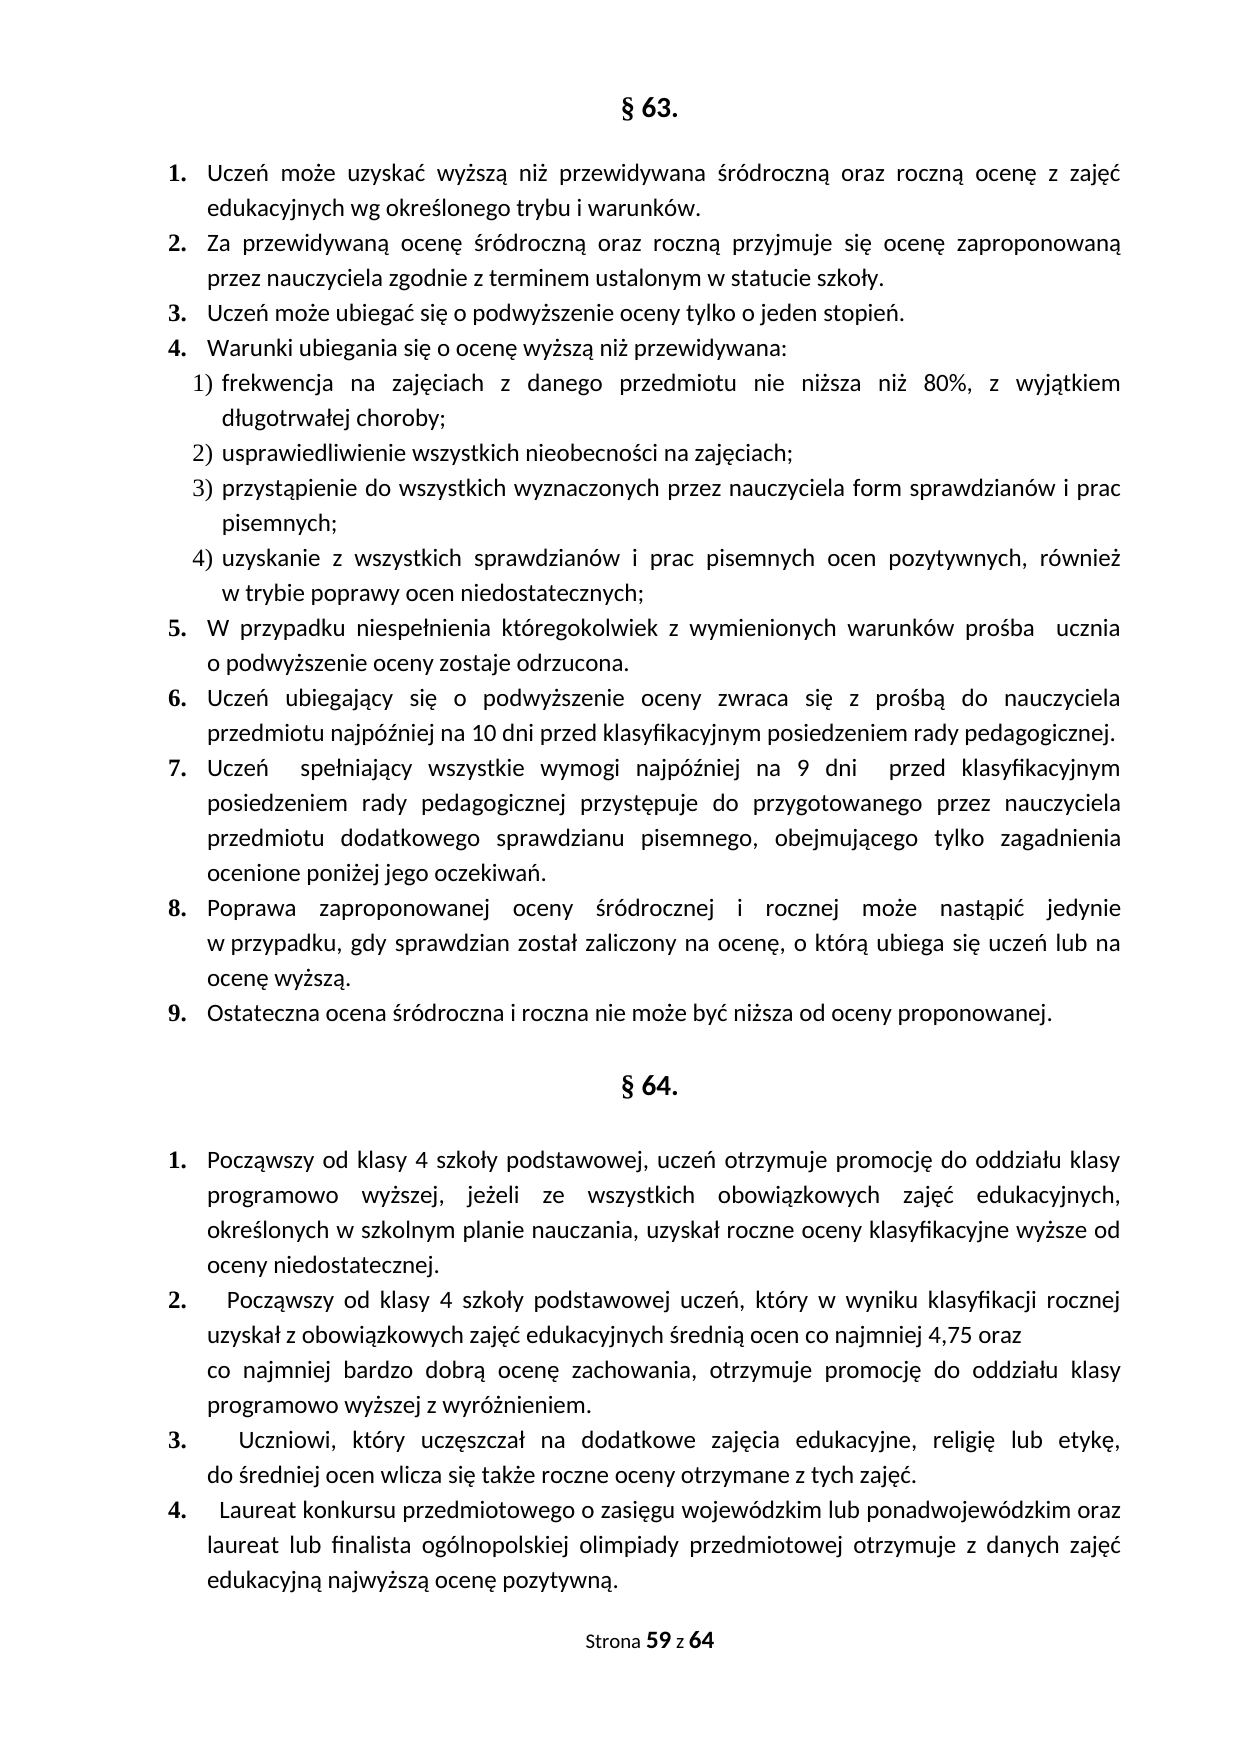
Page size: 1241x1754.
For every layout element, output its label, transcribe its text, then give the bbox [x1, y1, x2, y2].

list Poprawa zaproponowanej oceny śródrocznej i rocznej może nastąpić jedynie w przypadku, gdy sprawdzian został zaliczony na ocenę, o którą ubiega się uczeń lub na ocenę wyższą. [177, 892, 1122, 993]
list Warunki ubiegania się o ocenę wyższą niż przewidywana: [177, 332, 1122, 363]
list uzyskanie z wszystkich sprawdzianów i prac pisemnych ocen pozytywnych, również w trybie poprawy ocen niedostatecznych; [192, 542, 1122, 608]
list Uczeń ubiegający się o podwyższenie oceny zwraca się z prośbą do nauczyciela przedmiotu najpóźniej na 10 dni przed klasyfikacyjnym posiedzeniem rady pedagogicznej. [177, 682, 1122, 748]
list Począwszy od klasy 4 szkoły podstawowej uczeń, który w wyniku klasyfikacji rocznej uzyskał z obowiązkowych zajęć edukacyjnych średnią ocen co najmniej 4,75 oraz [177, 1284, 1122, 1349]
text § 63. [177, 89, 1122, 124]
list Uczeń może ubiegać się o podwyższenie oceny tylko o jeden stopień. [177, 297, 1122, 328]
list Ostateczna ocena śródroczna i roczna nie może być niższa od oceny proponowanej. [177, 997, 1122, 1028]
list Za przewidywaną ocenę śródroczną oraz roczną przyjmuje się ocenę zaproponowaną przez nauczyciela zgodnie z terminem ustalonym w statucie szkoły. [177, 227, 1122, 293]
list usprawiedliwienie wszystkich nieobecności na zajęciach; [192, 437, 1122, 468]
list przystąpienie do wszystkich wyznaczonych przez nauczyciela form sprawdzianów i prac pisemnych; [192, 472, 1122, 538]
text § 64. [177, 1067, 1122, 1103]
text co najmniej bardzo dobrą ocenę zachowania, otrzymuje promocję do oddziału klasy programowo wyższej z wyróżnieniem. [207, 1354, 1122, 1419]
list Uczeń może uzyskać wyższą niż przewidywana śródroczną oraz roczną ocenę z zajęć edukacyjnych wg określonego trybu i warunków. [177, 157, 1122, 223]
list frekwencja na zajęciach z danego przedmiotu nie niższa niż 80%, z wyjątkiem długotrwałej choroby; [192, 367, 1122, 433]
list Począwszy od klasy 4 szkoły podstawowej, uczeń otrzymuje promocję do oddziału klasy programowo wyższej, jeżeli ze wszystkich obowiązkowych zajęć edukacyjnych, określonych w szkolnym planie nauczania, uzyskał roczne oceny klasyfikacyjne wyższe od oceny niedostatecznej. [177, 1144, 1122, 1279]
list Uczniowi, który uczęszczał na dodatkowe zajęcia edukacyjne, religię lub etykę, do średniej ocen wlicza się także roczne oceny otrzymane z tych zajęć. [177, 1424, 1122, 1489]
list W przypadku niespełnienia któregokolwiek z wymienionych warunków prośba ucznia o podwyższenie oceny zostaje odrzucona. [177, 612, 1122, 678]
list Uczeń spełniający wszystkie wymogi najpóźniej na 9 dni przed klasyfikacyjnym posiedzeniem rady pedagogicznej przystępuje do przygotowanego przez nauczyciela przedmiotu dodatkowego sprawdzianu pisemnego, obejmującego tylko zagadnienia ocenione poniżej jego oczekiwań. [177, 752, 1122, 888]
list Laureat konkursu przedmiotowego o zasięgu wojewódzkim lub ponadwojewódzkim oraz laureat lub finalista ogólnopolskiej olimpiady przedmiotowej otrzymuje z danych zajęć edukacyjną najwyższą ocenę pozytywną. [177, 1494, 1122, 1594]
